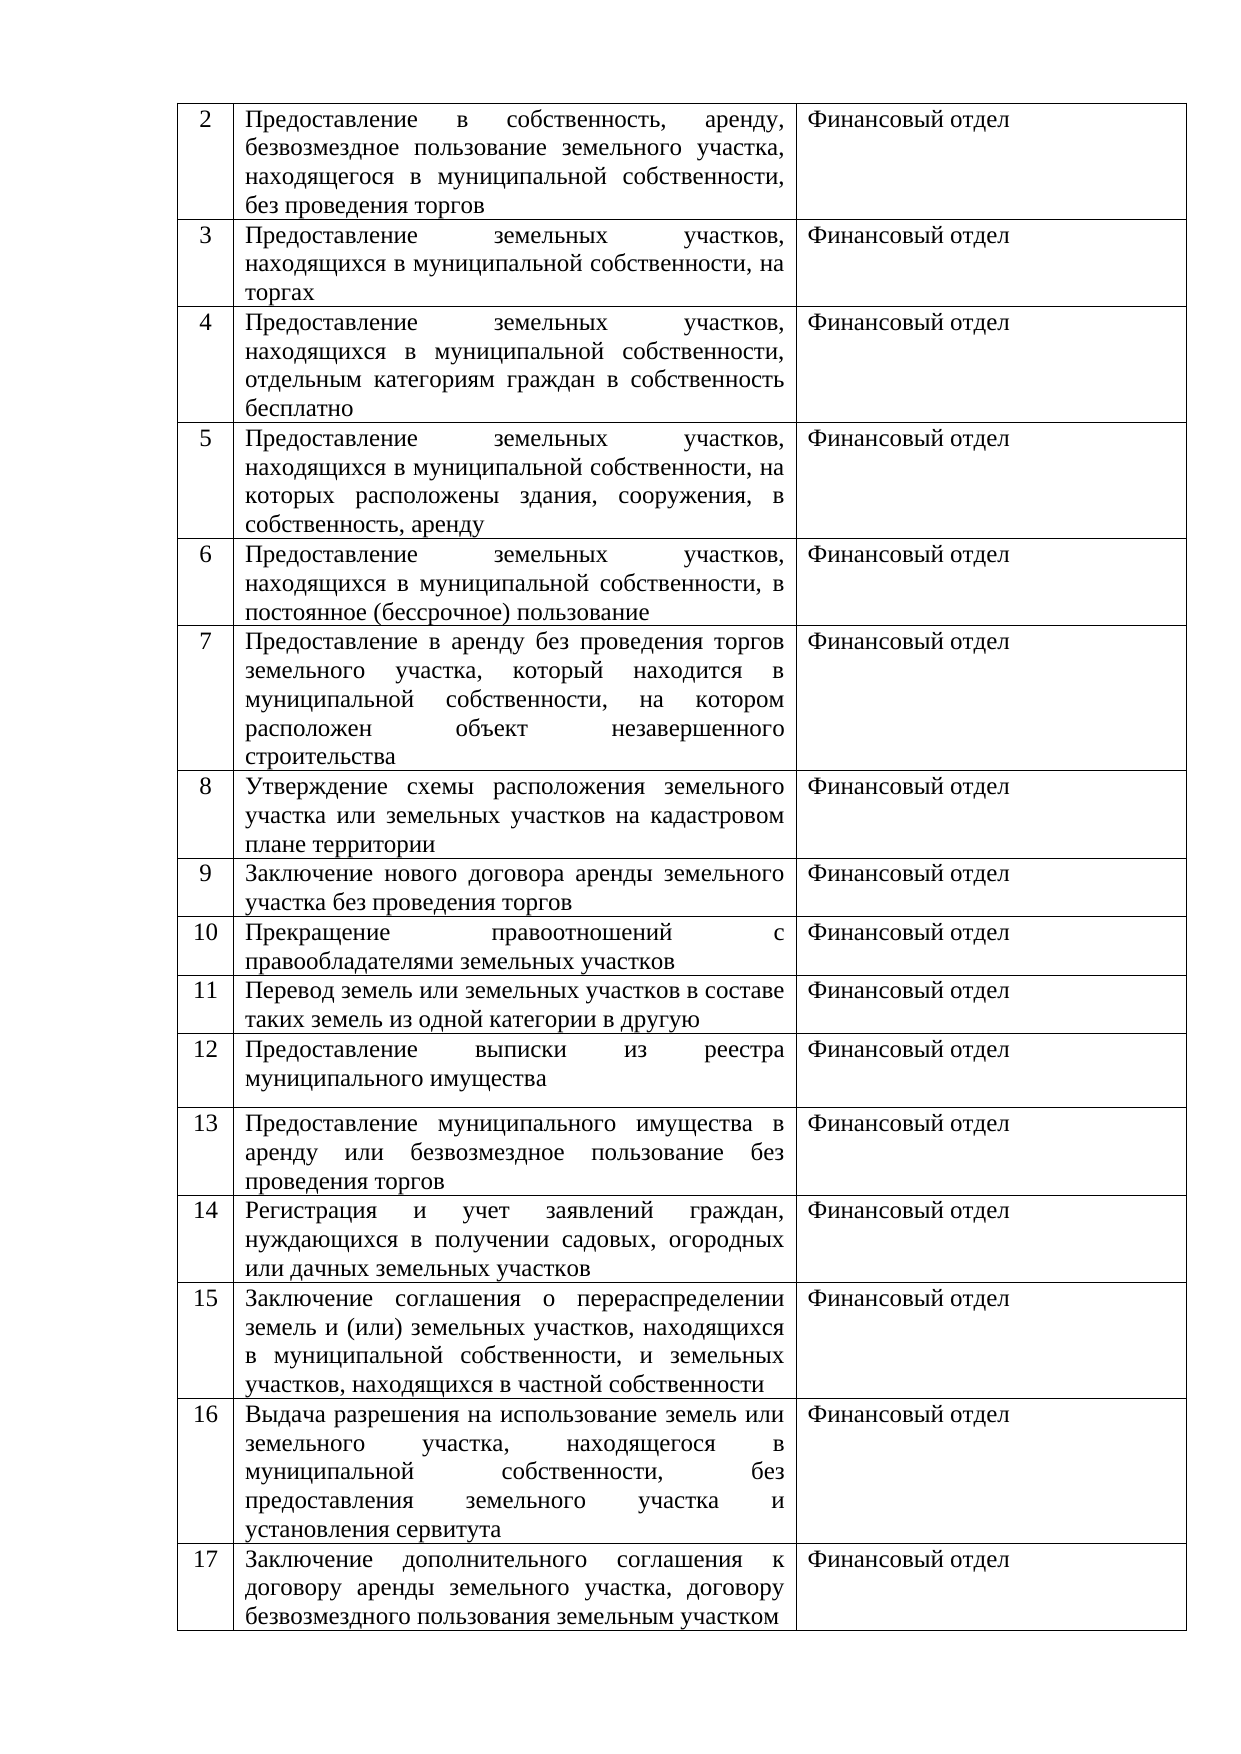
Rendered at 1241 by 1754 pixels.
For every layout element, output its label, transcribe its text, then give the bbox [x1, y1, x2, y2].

table_cell Перевод земель или земельных участков в составе таких земель из одной категории в другую [234, 976, 796, 1033]
table_cell 6 [178, 539, 233, 625]
table_cell Финансовый отдел [797, 1399, 1186, 1543]
table_cell Предоставление земельных участков, находящихся в муниципальной собственности, отдельным категориям граждан в собственность бесплатно [234, 307, 796, 422]
table_cell 9 [178, 859, 233, 916]
table_cell 7 [178, 626, 233, 770]
table_cell 13 [178, 1108, 233, 1194]
table_cell Финансовый отдел [797, 1034, 1186, 1107]
table_cell Финансовый отдел [797, 626, 1186, 770]
table_cell Финансовый отдел [797, 1283, 1186, 1398]
table_cell Финансовый отдел [797, 917, 1186, 974]
table_cell Финансовый отдел [797, 307, 1186, 422]
table_cell Предоставление в аренду без проведения торгов земельного участка, который находится в муниципальной собственности, на котором расположен объект незавершенного строительства [234, 626, 796, 770]
table_cell 12 [178, 1034, 233, 1107]
table_cell Прекращение правоотношений с правообладателями земельных участков [234, 917, 796, 974]
table_cell Финансовый отдел [797, 104, 1186, 219]
table_cell Финансовый отдел [797, 1108, 1186, 1194]
table_cell Предоставление выписки из реестра муниципального имущества [234, 1034, 796, 1107]
table_cell Финансовый отдел [797, 976, 1186, 1033]
table_cell 3 [178, 220, 233, 306]
table_cell Финансовый отдел [797, 1544, 1186, 1630]
table_cell Утверждение схемы расположения земельного участка или земельных участков на кадастровом плане территории [234, 771, 796, 857]
table_cell 2 [178, 104, 233, 219]
table_cell Предоставление земельных участков, находящихся в муниципальной собственности, на которых расположены здания, сооружения, в собственность, аренду [234, 423, 796, 538]
table_cell 5 [178, 423, 233, 538]
table_cell Выдача разрешения на использование земель или земельного участка, находящегося в муниципальной собственности, без предоставления земельного участка и установления сервитута [234, 1399, 796, 1543]
table_cell 11 [178, 976, 233, 1033]
table_cell Предоставление земельных участков, находящихся в муниципальной собственности, на торгах [234, 220, 796, 306]
table_cell 14 [178, 1196, 233, 1282]
table_cell Предоставление земельных участков, находящихся в муниципальной собственности, в постоянное (бессрочное) пользование [234, 539, 796, 625]
table_cell Финансовый отдел [797, 539, 1186, 625]
table_cell Финансовый отдел [797, 1196, 1186, 1282]
table_cell 15 [178, 1283, 233, 1398]
table_cell 10 [178, 917, 233, 974]
table_cell Финансовый отдел [797, 423, 1186, 538]
table_cell 4 [178, 307, 233, 422]
table_cell 17 [178, 1544, 233, 1630]
table_cell Предоставление в собственность, аренду, безвозмездное пользование земельного участка, находящегося в муниципальной собственности, без проведения торгов [234, 104, 796, 219]
table_cell Предоставление муниципального имущества в аренду или безвозмездное пользование без проведения торгов [234, 1108, 796, 1194]
table_cell Заключение дополнительного соглашения к договору аренды земельного участка, договору безвозмездного пользования земельным участком [234, 1544, 796, 1630]
table_cell Финансовый отдел [797, 220, 1186, 306]
table_cell Финансовый отдел [797, 859, 1186, 916]
table_cell 8 [178, 771, 233, 857]
table_cell Регистрация и учет заявлений граждан, нуждающихся в получении садовых, огородных или дачных земельных участков [234, 1196, 796, 1282]
table_cell Заключение нового договора аренды земельного участка без проведения торгов [234, 859, 796, 916]
table_cell 16 [178, 1399, 233, 1543]
table_cell Финансовый отдел [797, 771, 1186, 857]
table_cell Заключение соглашения о перераспределении земель и (или) земельных участков, находящихся в муниципальной собственности, и земельных участков, находящихся в частной собственности [234, 1283, 796, 1398]
